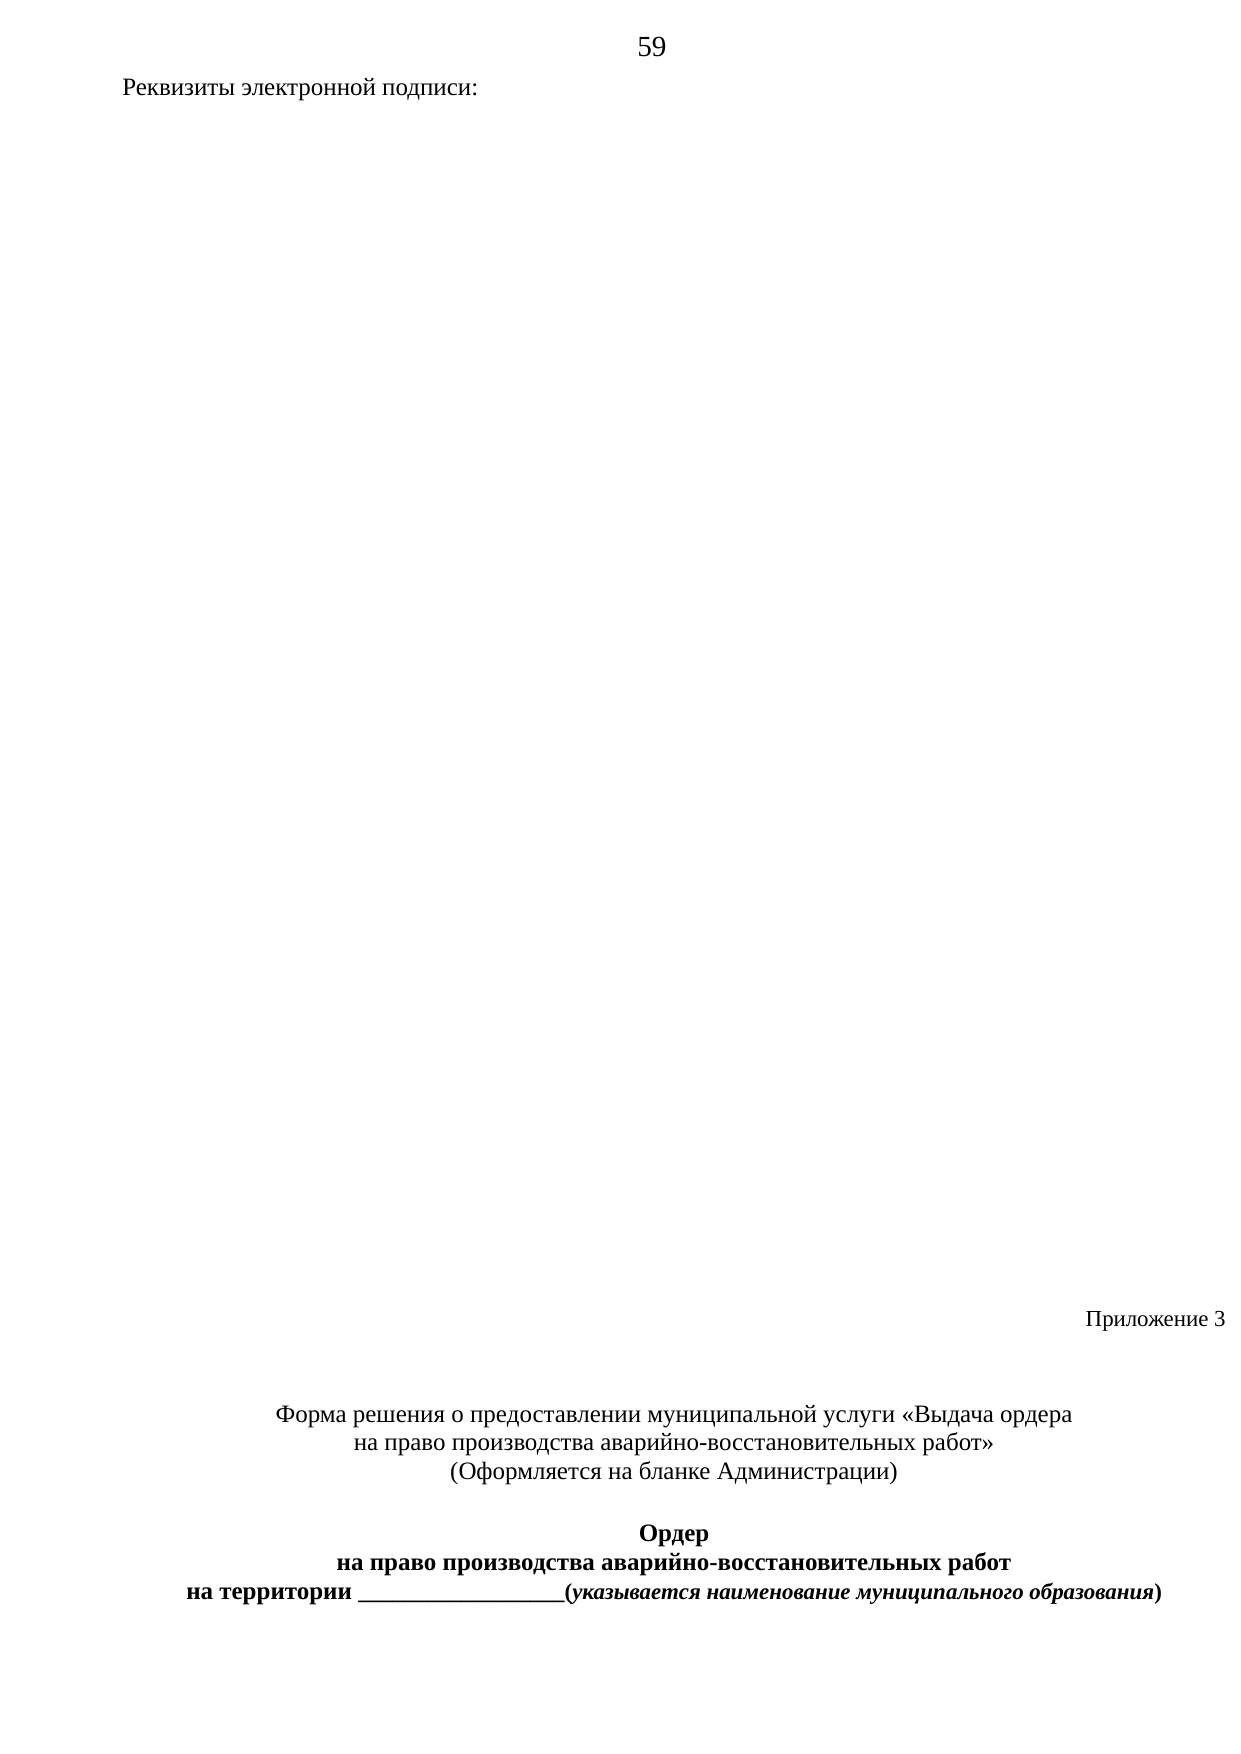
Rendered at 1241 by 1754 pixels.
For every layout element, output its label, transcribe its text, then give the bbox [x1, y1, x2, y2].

text на право производства аварийно-восстановительных работ» [122, 1427, 1226, 1456]
text Приложение 3 [122, 1305, 1226, 1332]
text на право производства аварийно-восстановительных работ [122, 1547, 1226, 1576]
text Реквизиты электронной подписи: [122, 72, 1226, 101]
text на территории __________________(указывается наименование муниципального образования) [122, 1576, 1226, 1605]
text Форма решения о предоставлении муниципальной услуги «Выдача ордера [122, 1399, 1226, 1427]
text Ордер [122, 1518, 1226, 1547]
text (Оформляется на бланке Администрации) [122, 1456, 1226, 1485]
